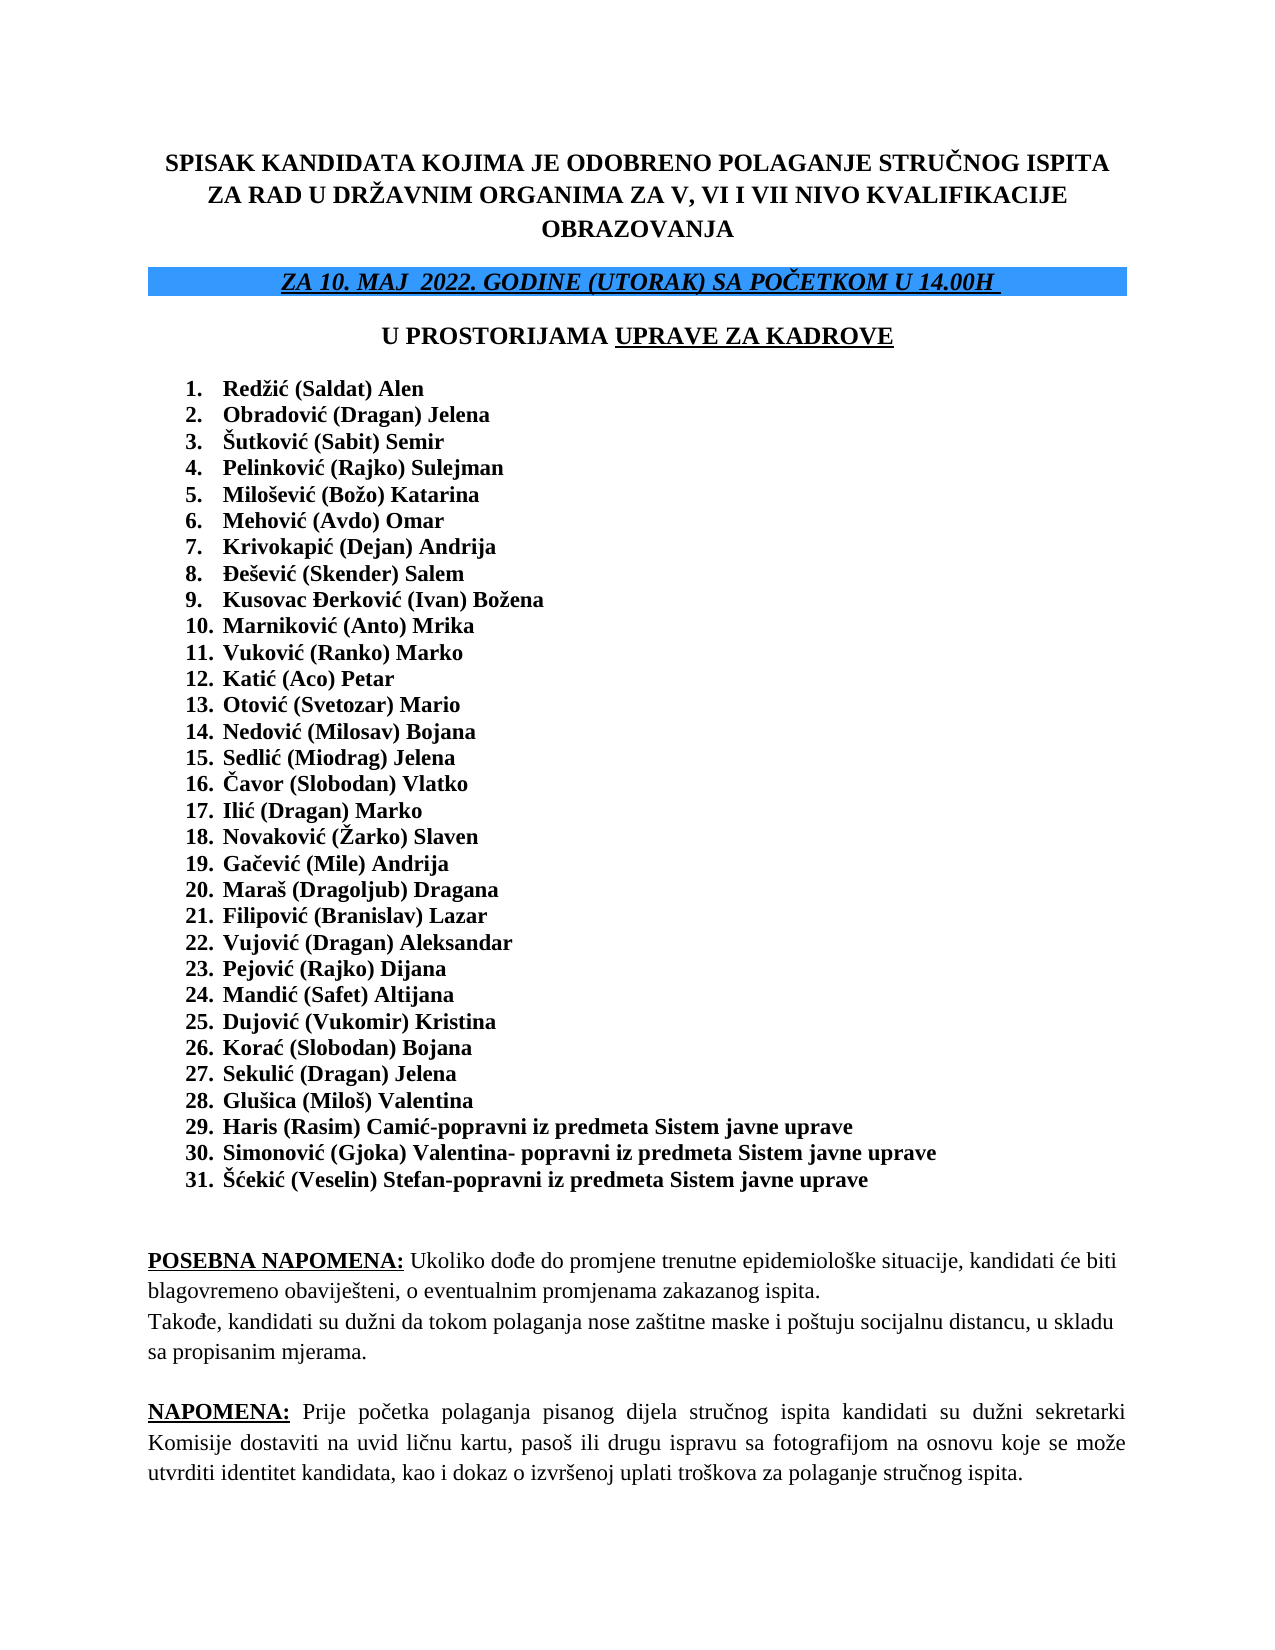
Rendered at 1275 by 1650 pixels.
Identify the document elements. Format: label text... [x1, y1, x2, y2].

list Sekulić (Dragan) Jelena [185, 1060, 1127, 1087]
text ZA 10. MAJ 2022. GODINE (UTORAK) SA POČETKOM U 14.00H [148, 267, 1127, 296]
list Vuković (Ranko) Marko [185, 639, 1127, 665]
list Ilić (Dragan) Marko [185, 797, 1127, 823]
list Korać (Slobodan) Bojana [185, 1034, 1127, 1060]
list Dujović (Vukomir) Kristina [185, 1008, 1127, 1034]
list Simonović (Gjoka) Valentina- popravni iz predmeta Sistem javne uprave [185, 1139, 1127, 1166]
list Vujović (Dragan) Aleksandar [185, 929, 1127, 955]
list Katić (Aco) Petar [185, 665, 1127, 691]
list Novaković (Žarko) Slaven [185, 823, 1127, 849]
list Otović (Svetozar) Mario [185, 691, 1127, 718]
list Maraš (Dragoljub) Dragana [185, 876, 1127, 902]
list Redžić (Saldat) Alen [185, 375, 1127, 402]
list Filipović (Branislav) Lazar [185, 902, 1127, 929]
list Šutković (Sabit) Semir [185, 428, 1127, 454]
list Šćekić (Veselin) Stefan-popravni iz predmeta Sistem javne uprave [185, 1166, 1127, 1192]
list Mandić (Safet) Altijana [185, 981, 1127, 1008]
list Milošević (Božo) Katarina [185, 481, 1127, 507]
text U PROSTORIJAMA UPRAVE ZA KADROVE [148, 321, 1127, 350]
list Krivokapić (Dejan) Andrija [185, 533, 1127, 560]
list Pelinković (Rajko) Sulejman [185, 454, 1127, 481]
text SPISAK KANDIDATA KOJIMA JE ODOBRENO POLAGANJE STRUČNOG ISPITA ZA RAD U DRŽAVNIM ORGANIMA ZA V, VI I VII NIVO KVALIFIKACIJE OBRAZOVANJA [148, 148, 1127, 242]
text Takođe, kandidati su dužni da tokom polaganja nose zaštitne maske i poštuju socijalnu distancu, u skladu sa propisanim mjerama. [148, 1308, 1127, 1364]
list Glušica (Miloš) Valentina [185, 1087, 1127, 1113]
list Đešević (Skender) Salem [185, 560, 1127, 586]
list Pejović (Rajko) Dijana [185, 955, 1127, 981]
list Marniković (Anto) Mrika [185, 612, 1127, 639]
list Čavor (Slobodan) Vlatko [185, 771, 1127, 797]
list Kusovac Đerković (Ivan) Božena [185, 586, 1127, 612]
list Obradović (Dragan) Jelena [185, 402, 1127, 428]
list Nedović (Milosav) Bojana [185, 718, 1127, 744]
list Mehović (Avdo) Omar [185, 507, 1127, 533]
list Haris (Rasim) Camić-popravni iz predmeta Sistem javne uprave [185, 1113, 1127, 1139]
list Gačević (Mile) Andrija [185, 849, 1127, 876]
text POSEBNA NAPOMENA: Ukoliko dođe do promjene trenutne epidemiološke situacije, kandidati će biti blagovremeno obaviješteni, o eventualnim promjenama zakazanog ispita. [148, 1247, 1127, 1304]
list Sedlić (Miodrag) Jelena [185, 744, 1127, 771]
text NAPOMENA: Prije početka polaganja pisanog dijela stručnog ispita kandidati su dužni sekretarki Komisije dostaviti na uvid ličnu kartu, pasoš ili drugu ispravu sa fotografijom na osnovu koje se može utvrditi identitet kandidata, kao i dokaz o izvršenoj uplati troškova za polaganje stručnog ispita. [148, 1398, 1127, 1485]
